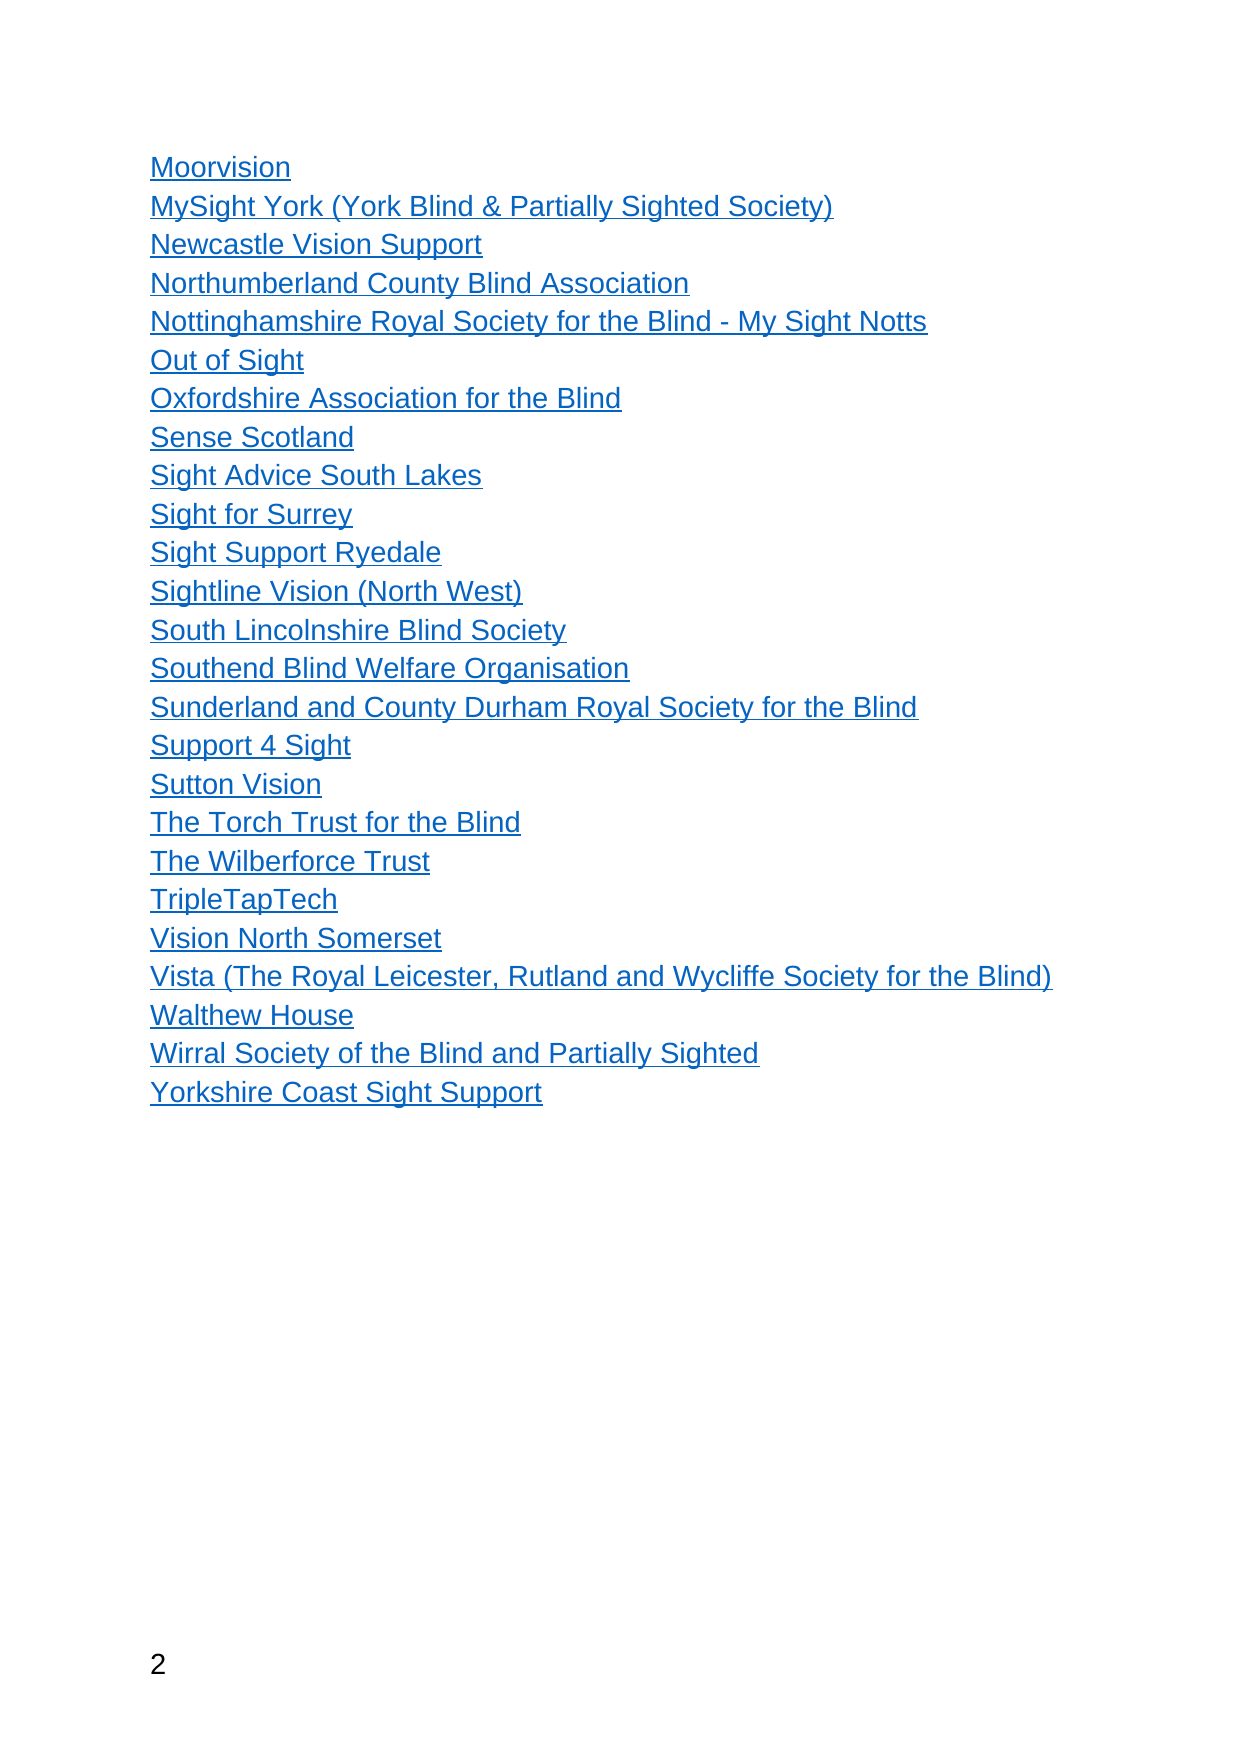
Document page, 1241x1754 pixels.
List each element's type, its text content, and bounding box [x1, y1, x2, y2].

text Vision North Somerset [150, 921, 1090, 954]
text Walthew House [150, 998, 1090, 1031]
text Sunderland and County Durham Royal Society for the Blind [150, 689, 1090, 723]
text South Lincolnshire Blind Society [150, 612, 1090, 646]
text Nottinghamshire Royal Society for the Blind - My Sight Notts [150, 304, 1090, 338]
text MySight York (York Blind & Partially Sighted Society) [150, 188, 1090, 222]
text Sight Support Ryedale [150, 535, 1090, 569]
text Northumberland County Blind Association [150, 266, 1090, 299]
text Sense Scotland [150, 420, 1090, 453]
text Moorvision [150, 150, 1090, 183]
text Oxfordshire Association for the Blind [150, 381, 1090, 415]
text Vista (The Royal Leicester, Rutland and Wycliffe Society for the Blind) [150, 959, 1090, 993]
text Wirral Society of the Blind and Partially Sighted [150, 1036, 1090, 1070]
text Yorkshire Coast Sight Support [150, 1075, 1090, 1108]
text Support 4 Sight [150, 728, 1090, 762]
text The Wilberforce Trust [150, 844, 1090, 877]
text Sightline Vision (North West) [150, 574, 1090, 607]
text The Torch Trust for the Blind [150, 805, 1090, 839]
text Sutton Vision [150, 767, 1090, 800]
text TripleTapTech [150, 882, 1090, 916]
text Sight for Surrey [150, 497, 1090, 530]
text Newcastle Vision Support [150, 227, 1090, 261]
text Sight Advice South Lakes [150, 458, 1090, 492]
text Out of Sight [150, 343, 1090, 376]
text Southend Blind Welfare Organisation [150, 651, 1090, 684]
